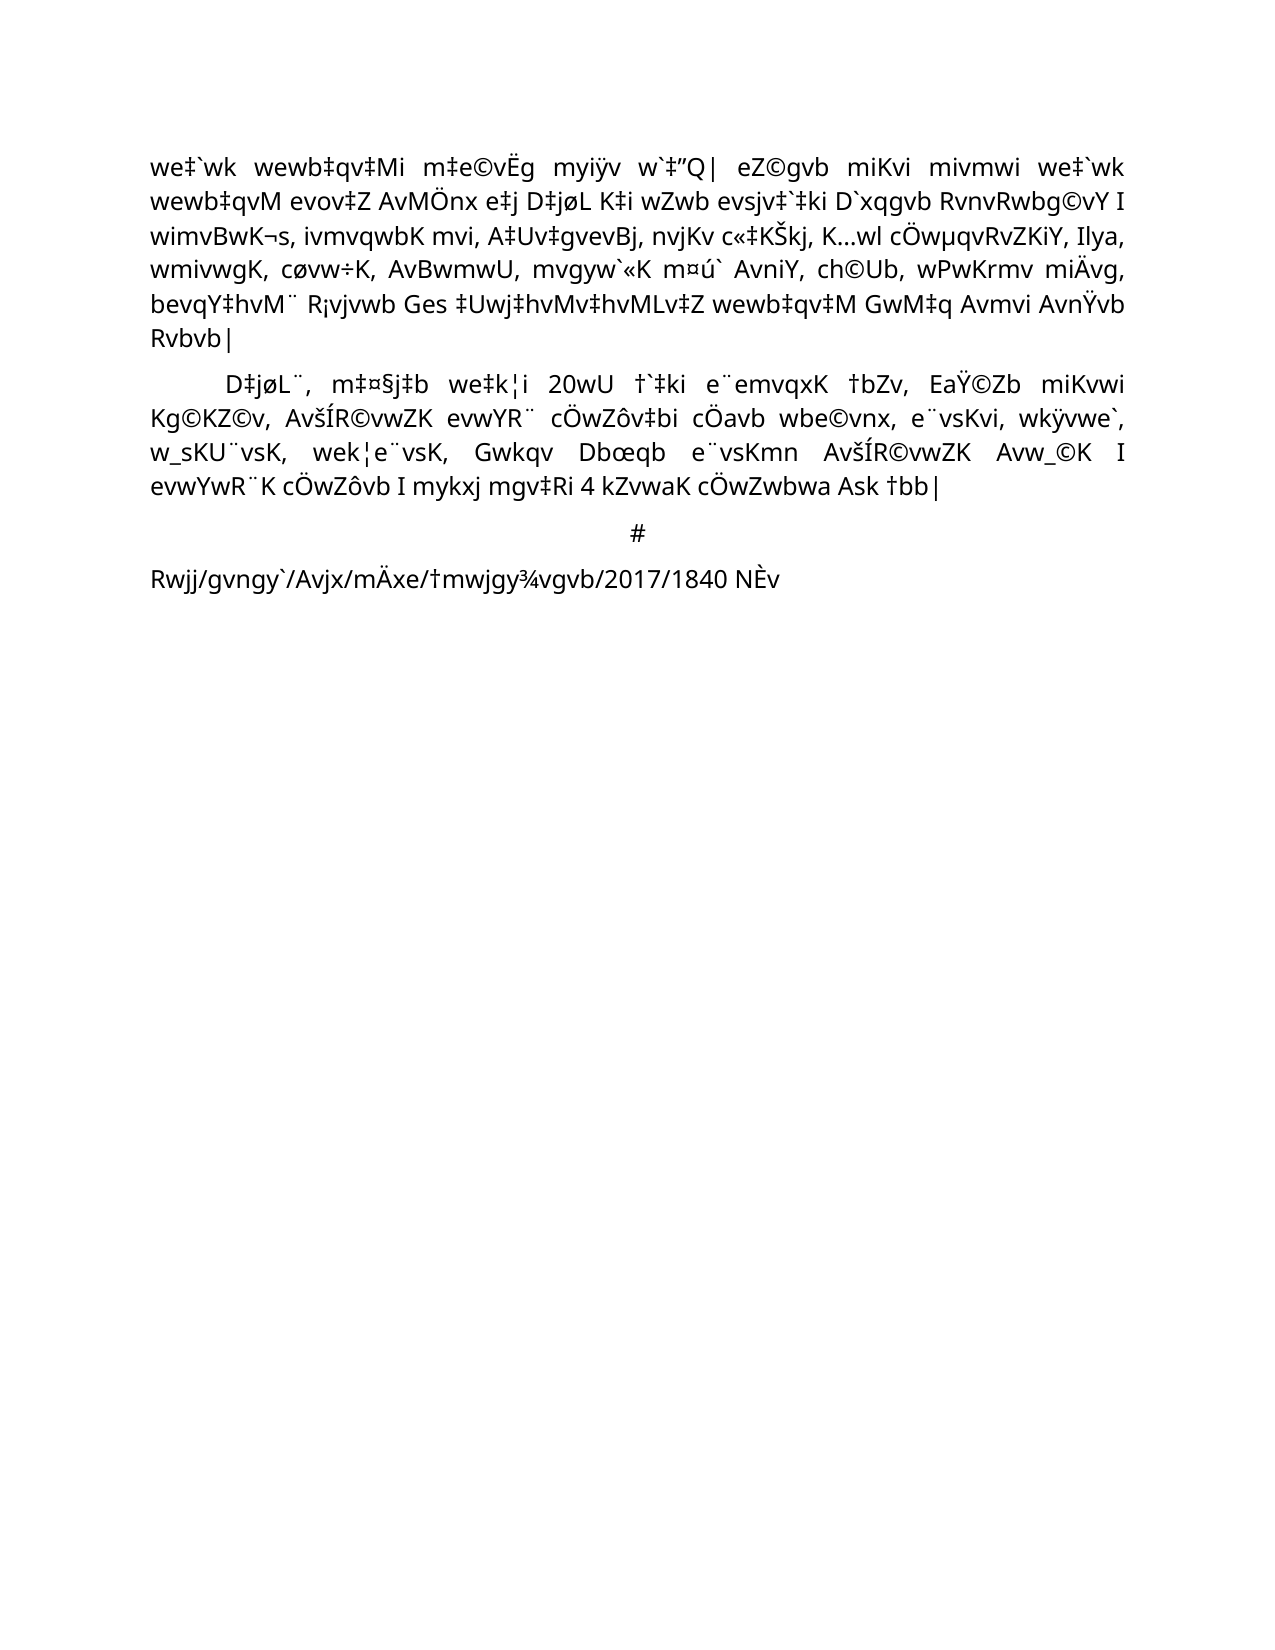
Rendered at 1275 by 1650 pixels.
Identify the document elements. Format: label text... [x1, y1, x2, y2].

text D‡jøL¨, m‡¤§j‡b we‡k¦i 20wU †`‡ki e¨emvqxK †bZv, EaŸ©Zb miKvwi Kg©KZ©v, AvšÍR©vwZK evwYR¨ cÖwZôv‡bi cÖavb wbe©vnx, e¨vsKvi, wkÿvwe`, w_sKU¨vsK, wek¦e¨vsK, Gwkqv Dbœqb e¨vsKmn AvšÍR©vwZK Avw_©K I evwYwR¨K cÖwZôvb I mykxj mgv‡Ri 4 kZvwaK cÖwZwbwa Ask †bb| [150, 367, 1126, 503]
text # [150, 516, 1125, 550]
text Rwjj/gvngy`/Avjx/mÄxe/†mwjgy¾vgvb/2017/1840 NÈv [150, 562, 1125, 596]
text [150, 150, 1126, 354]
